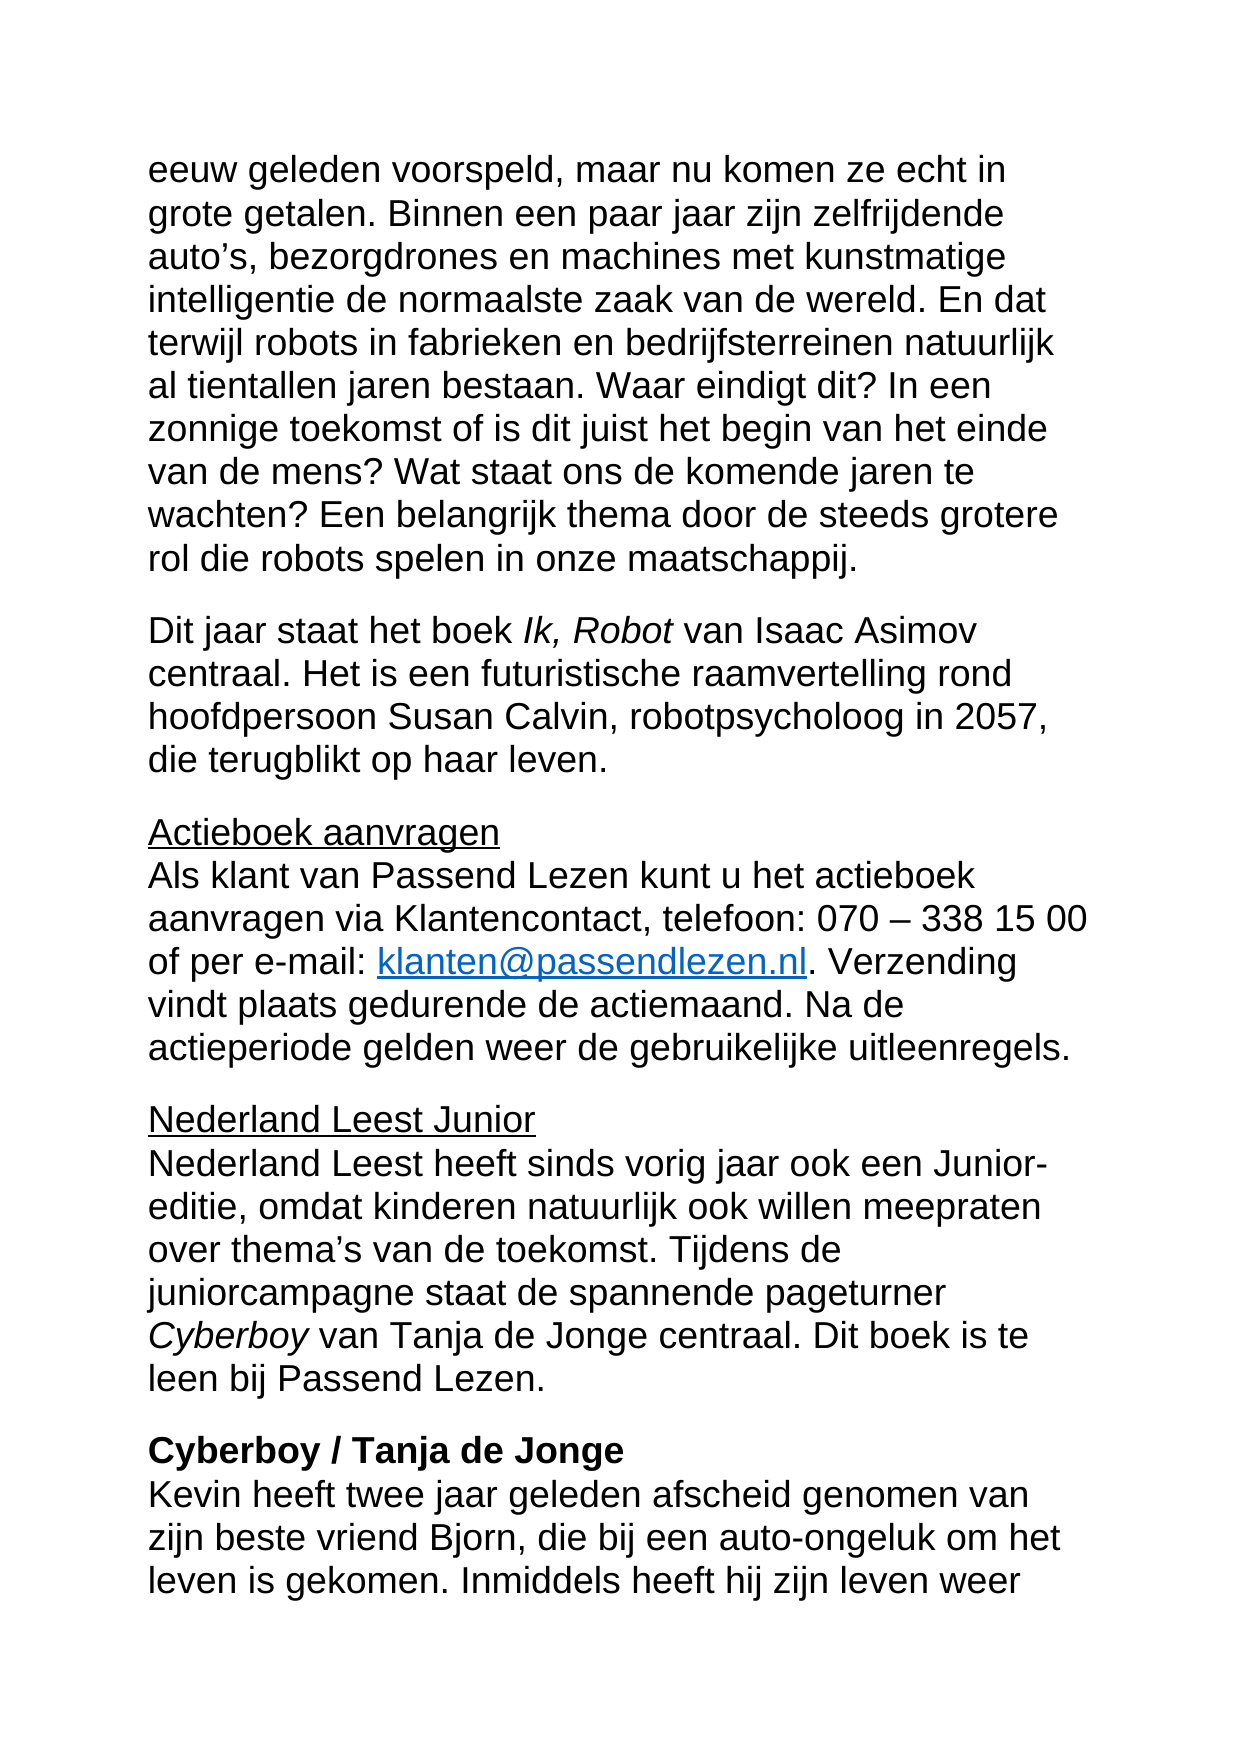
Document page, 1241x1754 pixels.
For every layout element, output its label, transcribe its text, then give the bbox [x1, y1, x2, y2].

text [148, 148, 1093, 579]
text Als klant van Passend Lezen kunt u het actieboek aanvragen via Klantencontact, telefoon: 070 – 338 15 00 of per e-mail: klanten@passendlezen.nl. Verzending vindt plaats gedurende de actiemaand. Na de actieperiode gelden weer de gebruikelijke uitleenregels. [148, 853, 1093, 1068]
text Nederland Leest Junior Nederland Leest heeft sinds vorig jaar ook een Junior-editie, omdat kinderen natuurlijk ook willen meepraten over thema’s van de toekomst. Tijdens de juniorcampagne staat de spannende pageturner Cyberboy van Tanja de Jonge centraal. Dit boek is te leen bij Passend Lezen. [148, 1098, 1093, 1399]
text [148, 1429, 1093, 1601]
text Actieboek aanvragen [148, 810, 1093, 853]
text Dit jaar staat het boek Ik, Robot van Isaac Asimov centraal. Het is een futuristische raamvertelling rond hoofdpersoon Susan Calvin, robotpsycholoog in 2057, die terugblikt op haar leven. [148, 608, 1093, 781]
